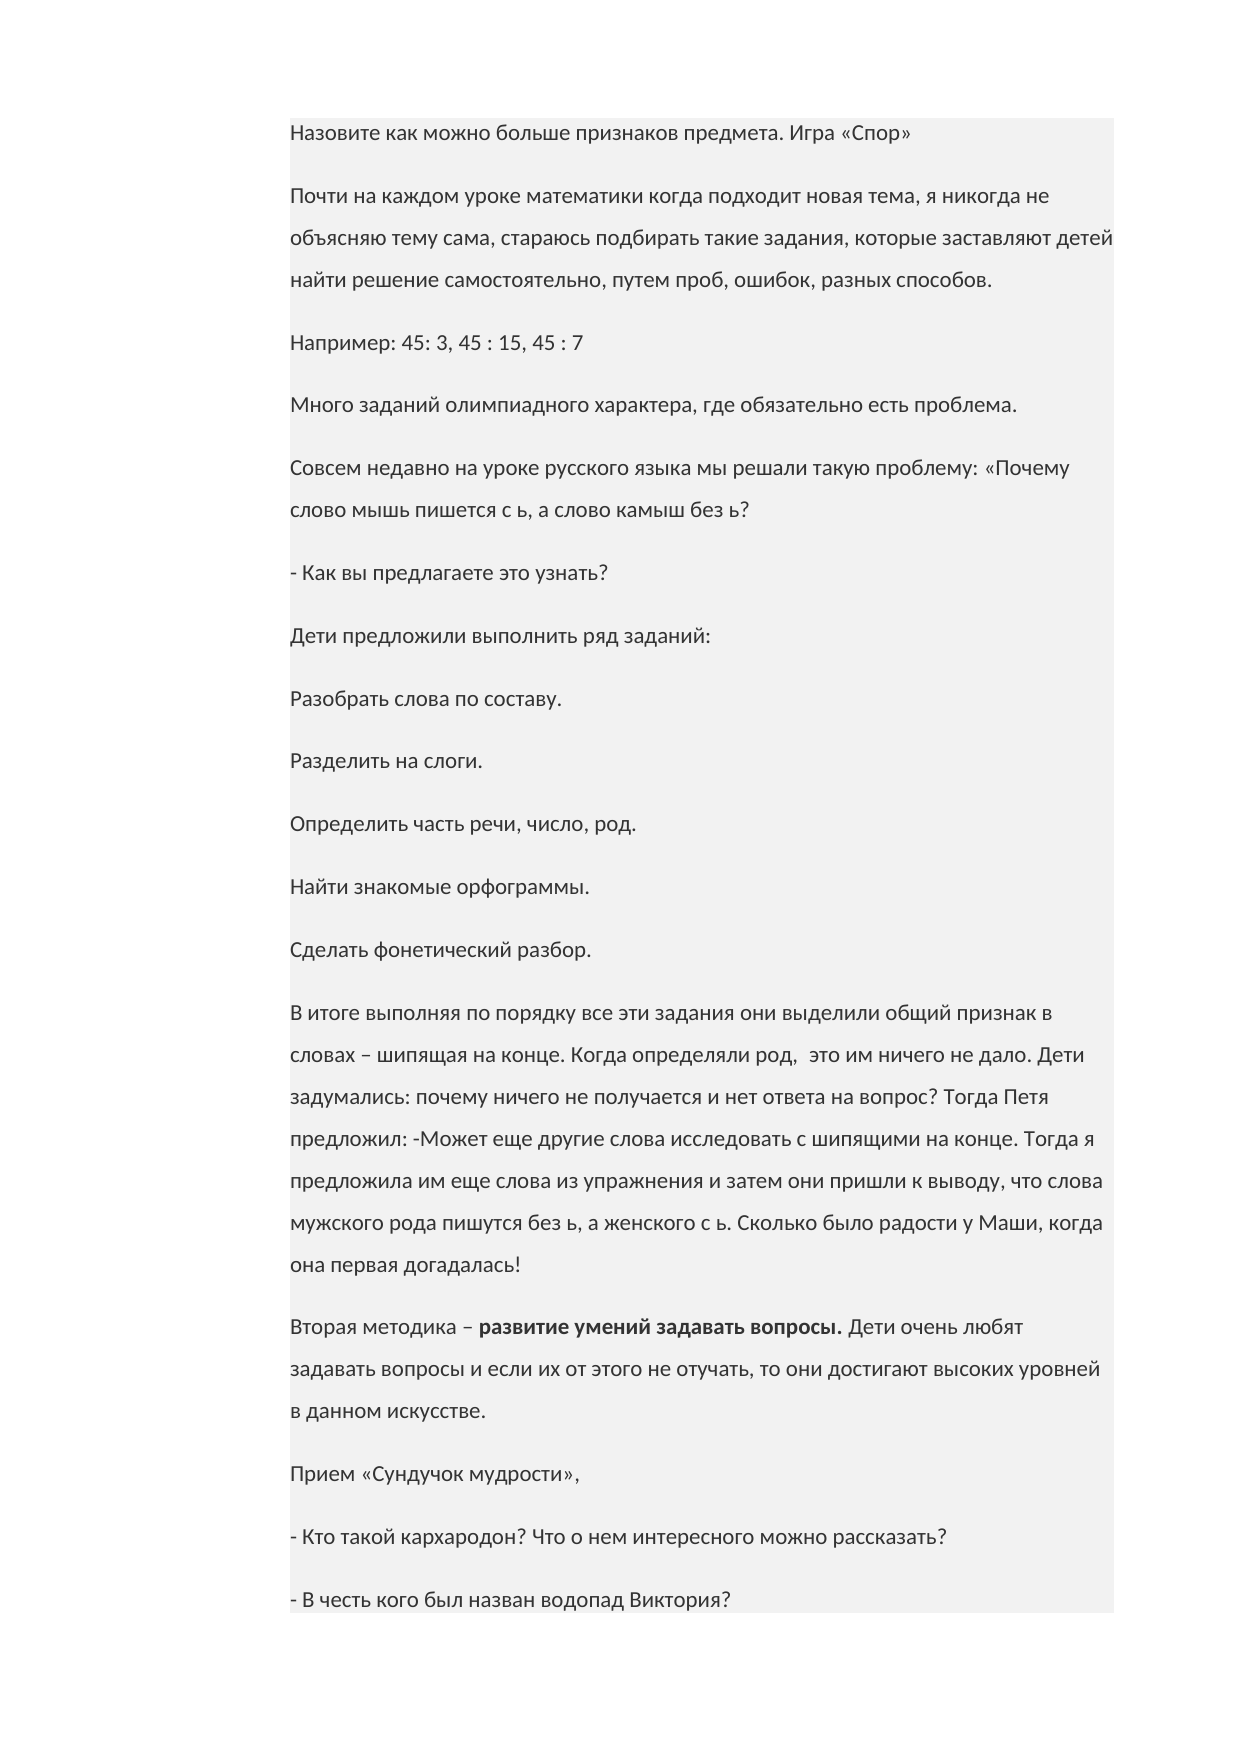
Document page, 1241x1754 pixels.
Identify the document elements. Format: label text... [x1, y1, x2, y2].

text В итоге выполняя по порядку все эти задания они выделили общий признак в словах – шипящая на конце. Когда определяли род, это им ничего не дало. Дети задумались: почему ничего не получается и нет ответа на вопрос? Тогда Петя предложил: -Может еще другие слова исследовать с шипящими на конце. Тогда я предложила им еще слова из упражнения и затем они пришли к выводу, что слова мужского рода пишутся без ь, а женского с ь. Сколько было радости у Маши, когда она первая догадалась! [290, 998, 1114, 1278]
text Вторая методика – развитие умений задавать вопросы. Дети очень любят задавать вопросы и если их от этого не отучать, то они достигают высоких уровней в данном искусстве. [290, 1312, 1114, 1424]
text Дети предложили выполнить ряд заданий: [290, 621, 1114, 649]
text Почти на каждом уроке математики когда подходит новая тема, я никогда не объясняю тему сама, стараюсь подбирать такие задания, которые заставляют детей найти решение самостоятельно, путем проб, ошибок, разных способов. [290, 181, 1114, 293]
text Разделить на слоги. [290, 747, 1114, 774]
text Прием «Сундучок мудрости», [290, 1459, 1114, 1487]
text - Как вы предлагаете это узнать? [290, 558, 1114, 586]
text Много заданий олимпиадного характера, где обязательно есть проблема. [290, 391, 1114, 418]
text Например: 45: 3, 45 : 15, 45 : 7 [290, 328, 1114, 356]
text Назовите как можно больше признаков предмета. Игра «Спор» [290, 118, 1114, 146]
text Совсем недавно на уроке русского языка мы решали такую проблему: «Почему слово мышь пишется с ь, а слово камыш без ь? [290, 453, 1114, 523]
text Найти знакомые орфограммы. [290, 872, 1114, 900]
text Определить часть речи, число, род. [290, 809, 1114, 837]
text - Кто такой кархародон? Что о нем интересного можно рассказать? [290, 1522, 1114, 1550]
text - В честь кого был назван водопад Виктория? [290, 1585, 1114, 1613]
text Сделать фонетический разбор. [290, 935, 1114, 963]
text Разобрать слова по составу. [290, 684, 1114, 712]
